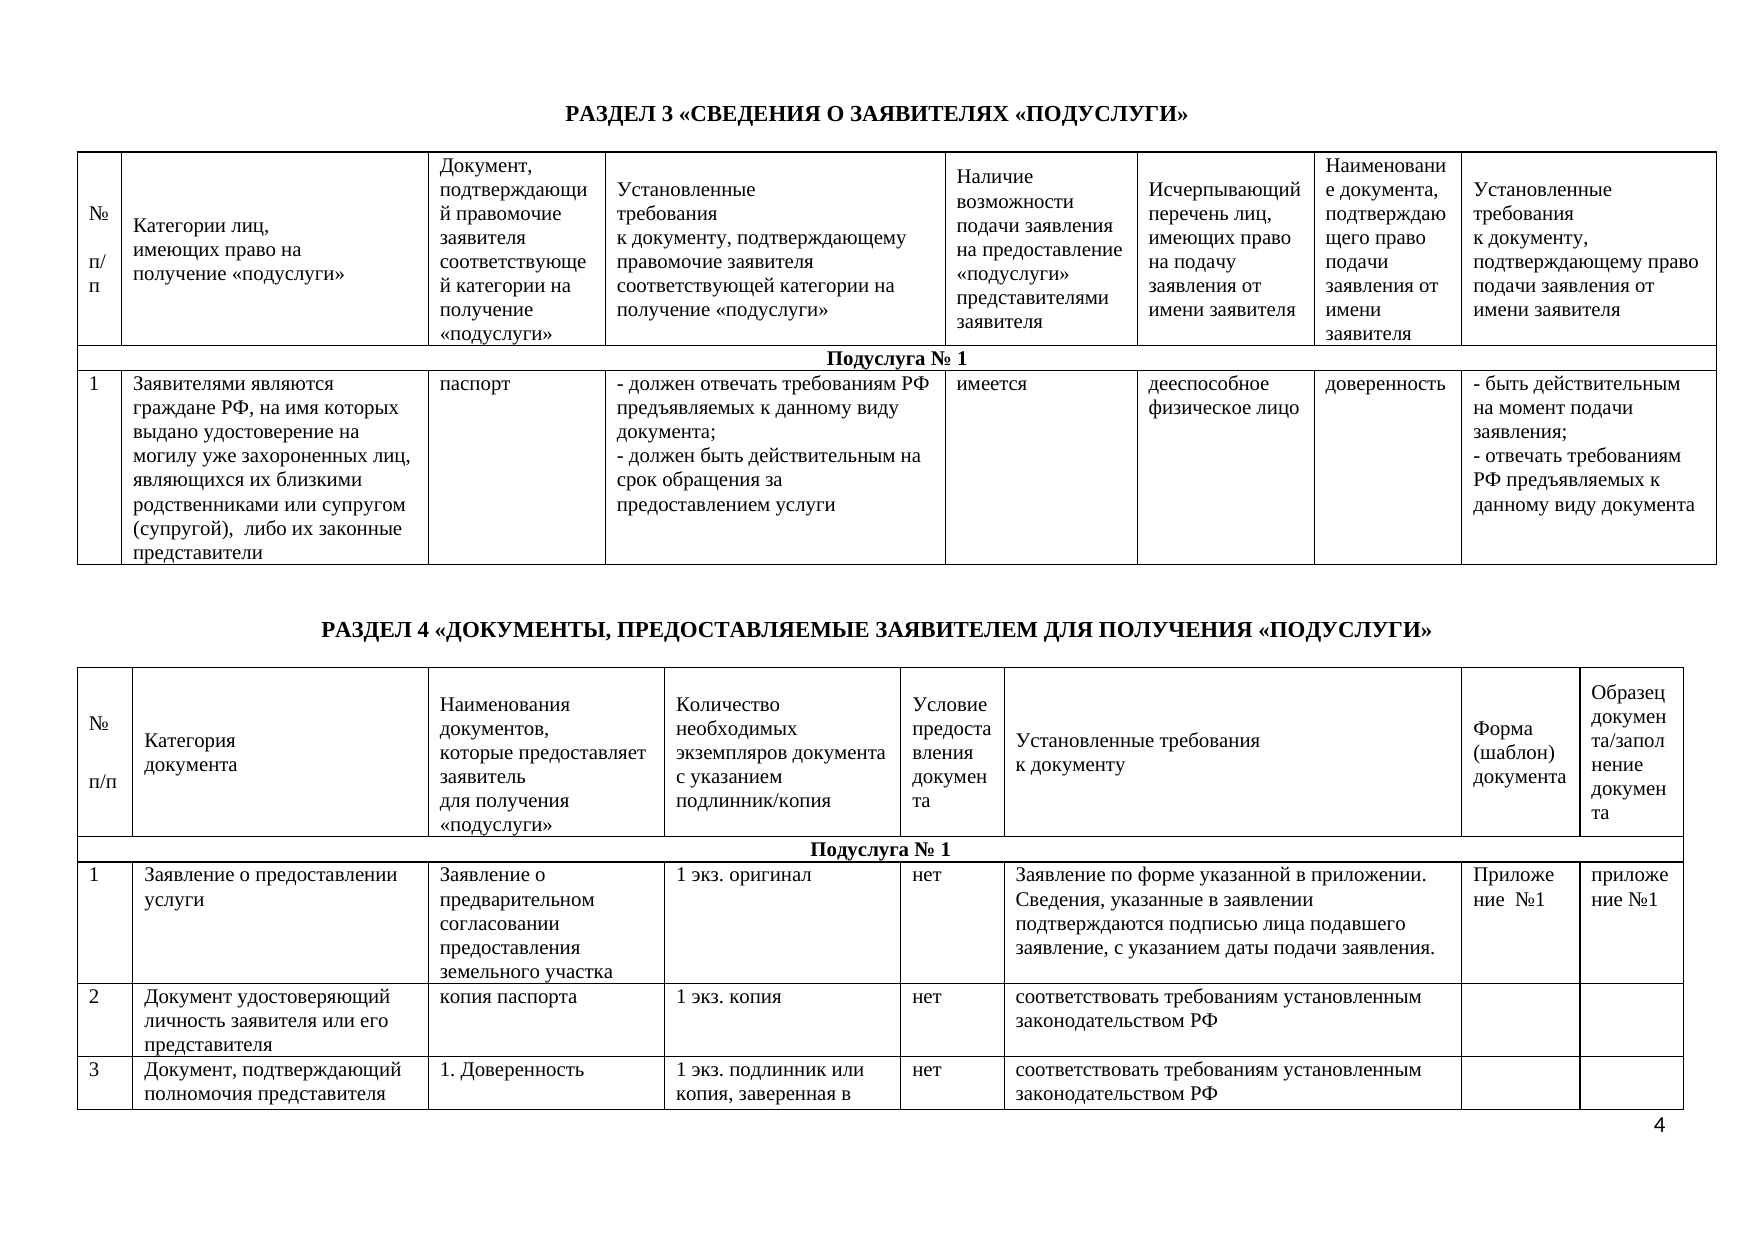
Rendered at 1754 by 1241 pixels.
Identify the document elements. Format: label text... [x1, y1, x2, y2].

table_cell - быть действительным на момент подачи заявления; - отвечать требованиям РФ предъявляемых к данному виду документа [1462, 371, 1716, 564]
table_header № п/п [78, 153, 121, 345]
table_header Категории лиц, имеющих право на получение «подуслуги» [122, 153, 428, 345]
text РАЗДЕЛ 4 «ДОКУМЕНТЫ, ПРЕДОСТАВЛЯЕМЫЕ ЗАЯВИТЕЛЕМ ДЛЯ ПОЛУЧЕНИЯ «ПОДУСЛУГИ» [89, 616, 1665, 642]
table_cell 3 [78, 1057, 132, 1109]
table_cell Заявление по форме указанной в приложении. Сведения, указанные в заявлении подтверждаются подписью лица подавшего заявление, с указанием даты подачи заявления. [1005, 863, 1461, 983]
table_header Категория документа [133, 668, 428, 836]
table_cell приложение №1 [1581, 863, 1683, 983]
table_cell [1462, 984, 1579, 1056]
table_header Количество необходимых экземпляров документа с указанием подлинник/копия [665, 668, 900, 836]
table_header Условие предоставления документа [901, 668, 1004, 836]
table_cell имеется [946, 371, 1137, 564]
table_cell 1 экз. копия [665, 984, 900, 1056]
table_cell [1005, 1057, 1461, 1109]
table_cell 1 [78, 371, 121, 564]
table_header Установленные требования к документу, подтверждающему право подачи заявления от имени заявителя [1462, 153, 1716, 345]
table_cell соответствовать требованиям установленным законодательством РФ [1005, 984, 1461, 1056]
table_cell Приложе ние №1 [1462, 863, 1579, 983]
table_cell [1581, 984, 1683, 1056]
table_cell доверенность [1315, 371, 1461, 564]
table_header № п/п [78, 668, 132, 836]
table_cell [1462, 1057, 1579, 1109]
table_header Форма (шаблон) документа [1462, 668, 1579, 836]
table_cell Подуслуга № 1 [78, 346, 1716, 370]
table_cell нет [901, 984, 1004, 1056]
table_cell Подуслуга № 1 [78, 837, 1683, 861]
table_cell [1581, 1057, 1683, 1109]
table_cell - должен отвечать требованиям РФ предъявляемых к данному виду документа; - должен быть действительным на срок обращения за предоставлением услуги [606, 371, 945, 564]
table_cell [665, 1057, 900, 1109]
table_header Установленные требования к документу [1005, 668, 1461, 836]
table_header Наименования документов, которые предоставляет заявитель для получения «подуслуги» [429, 668, 664, 836]
table_cell 2 [78, 984, 132, 1056]
table_cell 1 экз. оригинал [665, 863, 900, 983]
table_cell копия паспорта [429, 984, 664, 1056]
table_cell нет [901, 863, 1004, 983]
table_cell паспорт [429, 371, 605, 564]
table_header Наличие возможности подачи заявления на предоставление «подуслуги» представителями заявителя [946, 153, 1137, 345]
table_cell Документ удостоверяющий личность заявителя или его представителя [133, 984, 428, 1056]
table_cell нет [901, 1057, 1004, 1109]
table_cell 1. Доверенность [429, 1057, 664, 1109]
table_header Документ, подтверждающий правомочие заявителя соответствующей категории на получение «подуслуги» [429, 153, 605, 345]
table_header Установленные требования к документу, подтверждающему правомочие заявителя соответствующей категории на получение «подуслуги» [606, 153, 945, 345]
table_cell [133, 1057, 428, 1109]
table_cell 1 [78, 863, 132, 983]
table_header Исчерпывающий перечень лиц, имеющих право на подачу заявления от имени заявителя [1138, 153, 1314, 345]
text РАЗДЕЛ 3 «СВЕДЕНИЯ О ЗАЯВИТЕЛЯХ «ПОДУСЛУГИ» [89, 100, 1665, 127]
table_cell дееспособное физическое лицо [1138, 371, 1314, 564]
table_header Образец документа/заполнение документа [1581, 668, 1683, 836]
table_header Наименование документа, подтверждающего право подачи заявления от имени заявителя [1315, 153, 1461, 345]
table_cell Заявление о предварительном согласовании предоставления земельного участка [429, 863, 664, 983]
table_cell Заявителями являются граждане РФ, на имя которых выдано удостоверение на могилу уже захороненных лиц, являющихся их близкими родственниками или супругом (супругой), либо их законные представители [122, 371, 428, 564]
table_cell Заявление о предоставлении услуги [133, 863, 428, 983]
